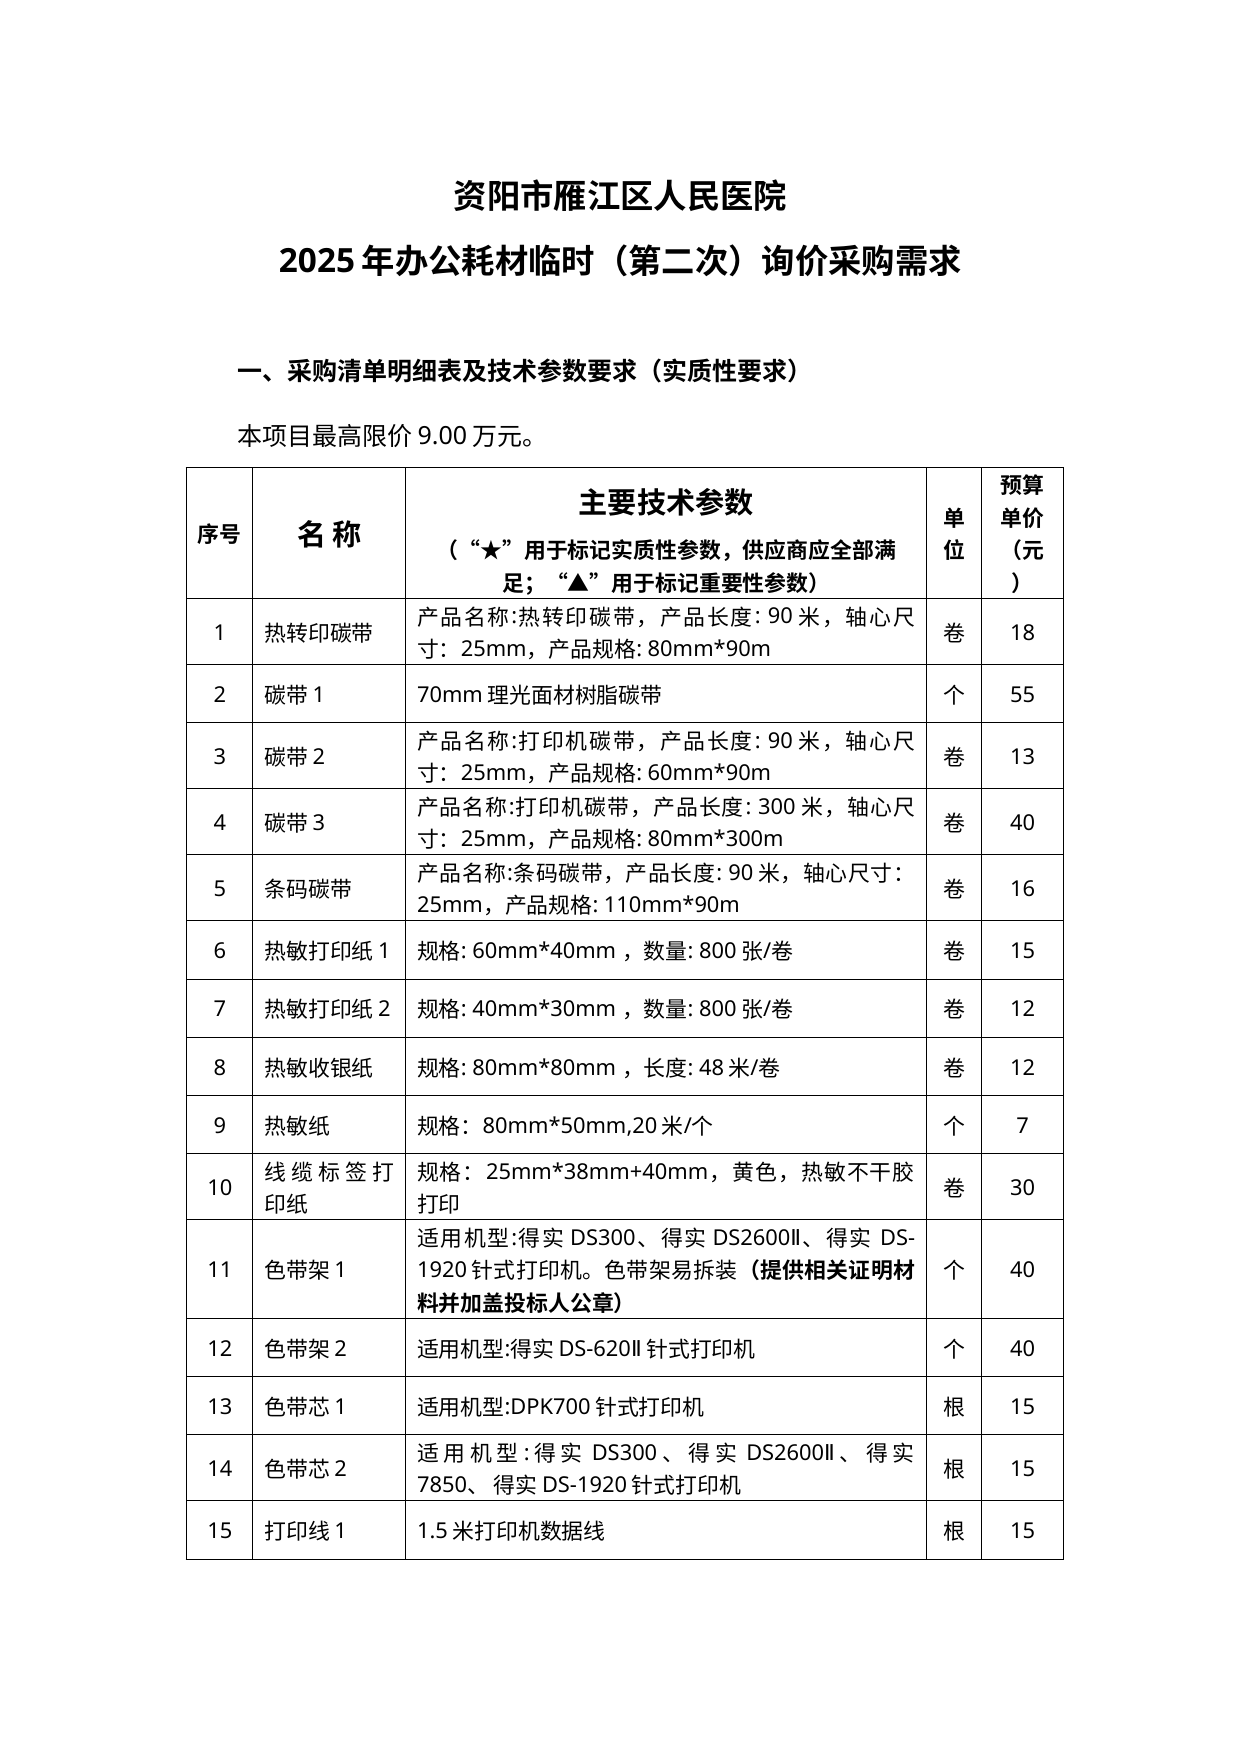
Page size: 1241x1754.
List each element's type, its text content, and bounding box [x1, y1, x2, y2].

table_cell 卷 [927, 1038, 981, 1095]
table_cell 14 [187, 1435, 252, 1500]
table_cell 55 [982, 665, 1063, 722]
table_cell 热敏纸 [253, 1096, 405, 1153]
table_cell 15 [187, 1501, 252, 1559]
table_cell 个 [927, 1096, 981, 1153]
table_cell 13 [982, 723, 1063, 788]
table_cell 产品名称:热转印碳带，产品长度: 90米，轴心尺寸：25mm，产品规格: 80mm*90m [406, 599, 926, 664]
text 资阳市雁江区人民医院 [187, 162, 1053, 227]
table_cell 6 [187, 921, 252, 979]
table_cell 规格: 40mm*30mm ，数量: 800张/卷 [406, 980, 926, 1037]
list 采购清单明细表及技术参数要求（实质性要求） [187, 337, 1053, 402]
table_cell 15 [982, 1501, 1063, 1559]
table_cell 热敏打印纸1 [253, 921, 405, 979]
table_cell 18 [982, 599, 1063, 664]
table_cell 色带架1 [253, 1220, 405, 1318]
table_header 单位 [927, 468, 981, 598]
table_cell 色带芯1 [253, 1377, 405, 1434]
table_cell 产品名称:条码碳带，产品长度: 90米，轴心尺寸：25mm，产品规格: 110mm*90m [406, 855, 926, 920]
table_cell 根 [927, 1377, 981, 1434]
table_cell 7 [187, 980, 252, 1037]
table_cell 2 [187, 665, 252, 722]
list 本项目最高限价9.00万元。 [187, 402, 1053, 467]
table_cell 热敏打印纸2 [253, 980, 405, 1037]
table_cell 适用机型:得实DS-620Ⅱ针式打印机 [406, 1319, 926, 1376]
table_cell 规格: 80mm*80mm ，长度: 48米/卷 [406, 1038, 926, 1095]
table_cell 7 [982, 1096, 1063, 1153]
table_cell 根 [927, 1435, 981, 1500]
table_cell 色带架2 [253, 1319, 405, 1376]
table_cell 4 [187, 789, 252, 854]
table_cell 1 [187, 599, 252, 664]
table_cell 碳带1 [253, 665, 405, 722]
table_cell 9 [187, 1096, 252, 1153]
table_cell 15 [982, 1377, 1063, 1434]
table_cell 规格: 60mm*40mm ，数量: 800张/卷 [406, 921, 926, 979]
table_cell 3 [187, 723, 252, 788]
table_cell 条码碳带 [253, 855, 405, 920]
table_cell 卷 [927, 980, 981, 1037]
table_header 名 称 [253, 468, 405, 598]
table_cell 卷 [927, 921, 981, 979]
table_cell 40 [982, 1319, 1063, 1376]
table_cell 40 [982, 789, 1063, 854]
table_cell 卷 [927, 855, 981, 920]
table_cell 打印线1 [253, 1501, 405, 1559]
text 2025年办公耗材临时（第二次）询价采购需求 [187, 227, 1053, 292]
table_cell 16 [982, 855, 1063, 920]
table_cell 40 [982, 1220, 1063, 1318]
table_cell 8 [187, 1038, 252, 1095]
table_cell 线缆标签打印纸 [253, 1154, 405, 1219]
table_cell 13 [187, 1377, 252, 1434]
table_cell 12 [982, 1038, 1063, 1095]
table_header 序号 [187, 468, 252, 598]
table_cell 12 [982, 980, 1063, 1037]
table_cell 个 [927, 665, 981, 722]
table_cell 热转印碳带 [253, 599, 405, 664]
table_cell 12 [187, 1319, 252, 1376]
table_cell 卷 [927, 1154, 981, 1219]
table_cell 卷 [927, 599, 981, 664]
table_header 主要技术参数 （“★”用于标记实质性参数，供应商应全部满足；“▲”用于标记重要性参数） [406, 468, 926, 598]
table_cell 适用机型:得实DS300、得实DS2600Ⅱ、得实7850、 得实DS-1920针式打印机 [406, 1435, 926, 1500]
table_header 预算单价（元） [982, 468, 1063, 598]
table_cell 色带芯2 [253, 1435, 405, 1500]
table_cell 碳带2 [253, 723, 405, 788]
table_cell 产品名称:打印机碳带，产品长度: 90米，轴心尺寸：25mm，产品规格: 60mm*90m [406, 723, 926, 788]
table_cell 70mm理光面材树脂碳带 [406, 665, 926, 722]
table_cell 15 [982, 921, 1063, 979]
table_cell 卷 [927, 789, 981, 854]
table_cell 适用机型:得实DS300、得实DS2600Ⅱ、得实 DS-1920针式打印机。色带架易拆装（提供相关证明材料并加盖投标人公章） [406, 1220, 926, 1318]
table_cell 个 [927, 1319, 981, 1376]
table_cell 卷 [927, 723, 981, 788]
table_cell 碳带3 [253, 789, 405, 854]
table_cell 5 [187, 855, 252, 920]
table_cell 根 [927, 1501, 981, 1559]
table_cell 15 [982, 1435, 1063, 1500]
table_cell 热敏收银纸 [253, 1038, 405, 1095]
table_cell 30 [982, 1154, 1063, 1219]
table_cell 1.5米打印机数据线 [406, 1501, 926, 1559]
table_cell 适用机型:DPK700针式打印机 [406, 1377, 926, 1434]
table_cell 产品名称:打印机碳带，产品长度: 300米，轴心尺寸：25mm，产品规格: 80mm*300m [406, 789, 926, 854]
table_cell 规格：80mm*50mm,20米/个 [406, 1096, 926, 1153]
table_cell 规格：25mm*38mm+40mm，黄色，热敏不干胶打印 [406, 1154, 926, 1219]
table_cell 10 [187, 1154, 252, 1219]
table_cell 11 [187, 1220, 252, 1318]
table_cell 个 [927, 1220, 981, 1318]
